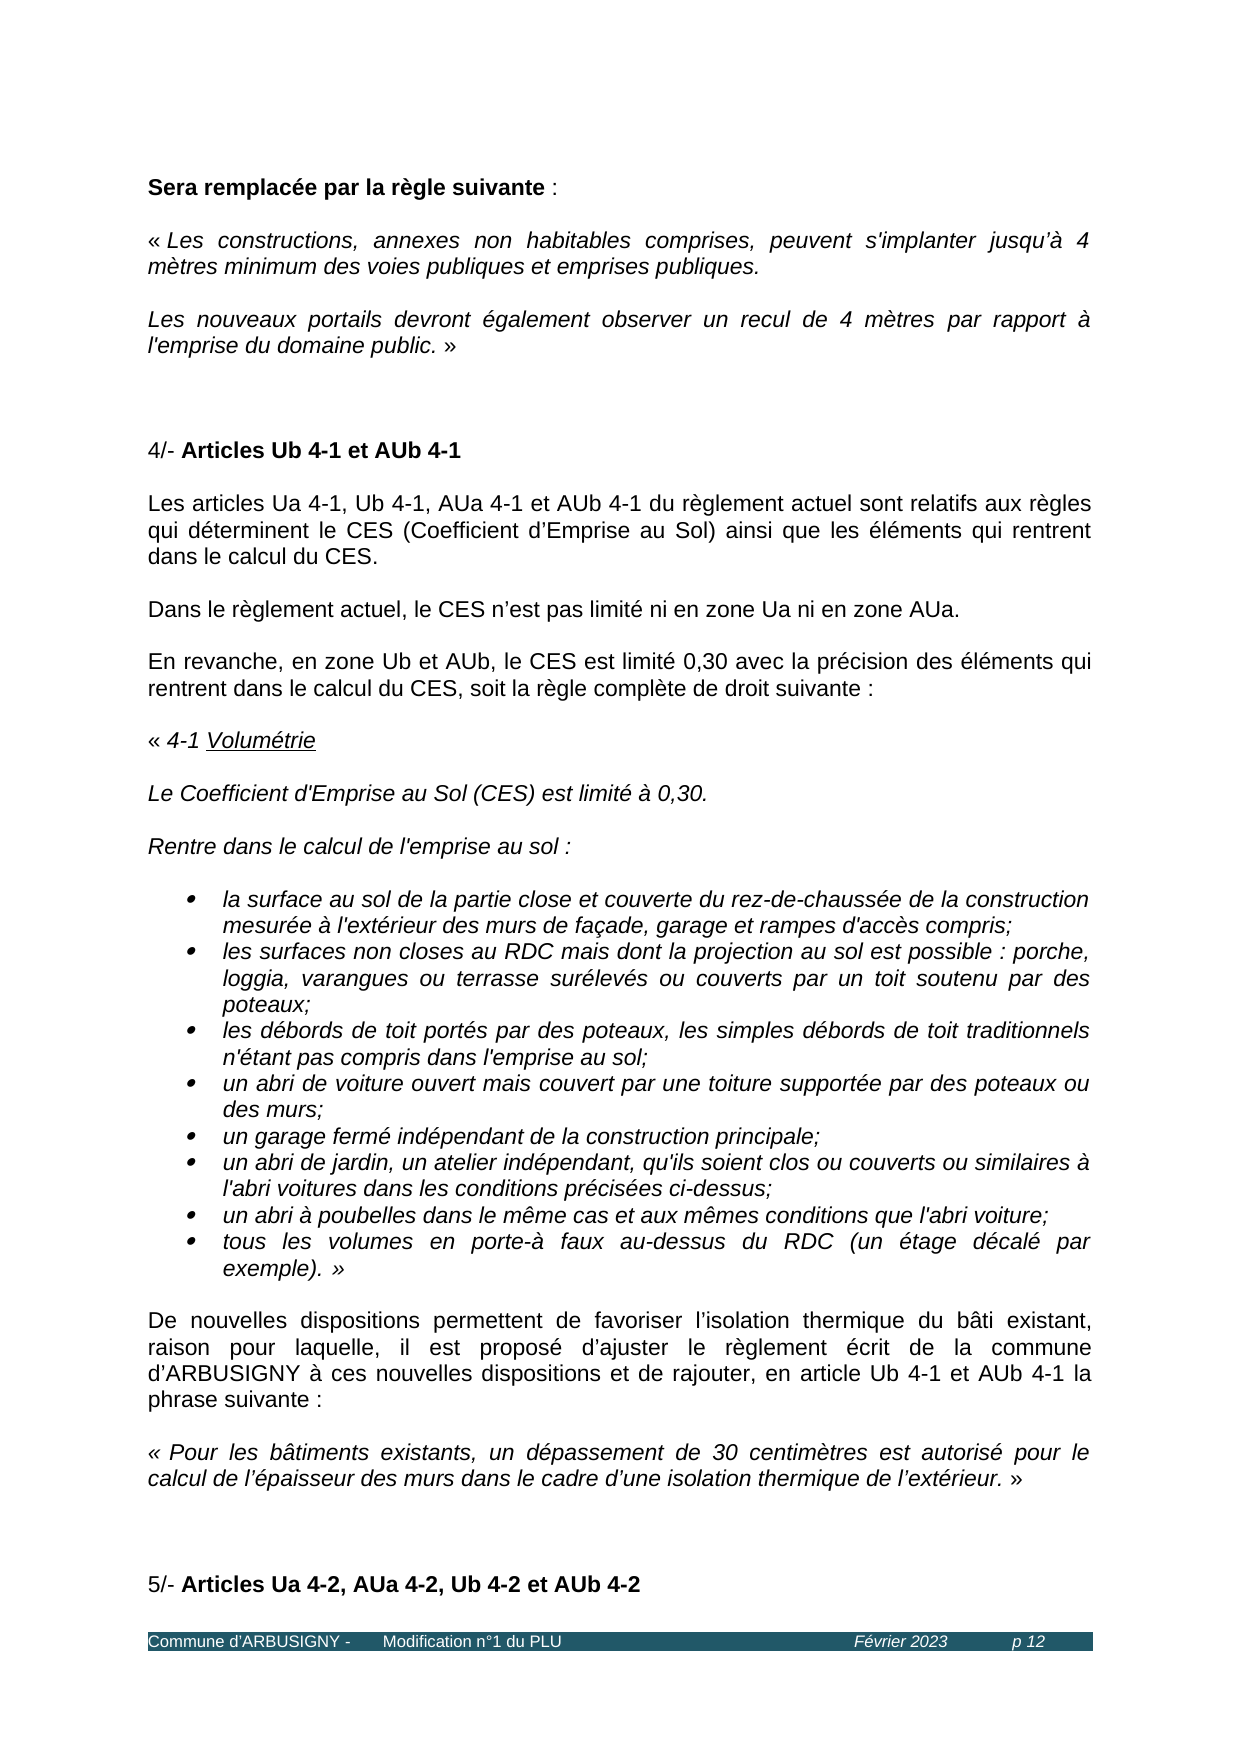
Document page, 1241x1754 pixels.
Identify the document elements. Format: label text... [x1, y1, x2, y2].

text Sera remplacée par la règle suivante : [148, 174, 1093, 200]
text Le Coefficient d'Emprise au Sol (CES) est limité à 0,30. [148, 780, 1093, 806]
list tous les volumes en porte-à faux au-dessus du RDC (un étage décalé par exemple). » [185, 1228, 1093, 1281]
text 4/- Articles Ub 4-1 et AUb 4-1 [148, 437, 1093, 464]
list un abri à poubelles dans le même cas et aux mêmes conditions que l'abri voiture; [185, 1202, 1093, 1228]
text En revanche, en zone Ub et AUb, le CES est limité 0,30 avec la précision des éléments qui rentrent dans le calcul du CES, soit la règle complète de droit suivante : [148, 648, 1093, 701]
list les débords de toit portés par des poteaux, les simples débords de toit traditionnels n'étant pas compris dans l'emprise au sol; [185, 1017, 1093, 1070]
text 5/- Articles Ua 4-2, AUa 4-2, Ub 4-2 et AUb 4-2 [148, 1571, 1093, 1597]
text Les nouveaux portails devront également observer un recul de 4 mètres par rapport à l'emprise du domaine public. » [148, 306, 1093, 358]
text Les articles Ua 4-1, Ub 4-1, AUa 4-1 et AUb 4-1 du règlement actuel sont relatifs aux règles qui déterminent le CES (Coefficient d’Emprise au Sol) ainsi que les éléments qui rentrent dans le calcul du CES. [148, 490, 1093, 569]
list la surface au sol de la partie close et couverte du rez-de-chaussée de la construction mesurée à l'extérieur des murs de façade, garage et rampes d'accès compris; [185, 886, 1093, 938]
text De nouvelles dispositions permettent de favoriser l’isolation thermique du bâti existant, raison pour laquelle, il est proposé d’ajuster le règlement écrit de la commune d’ARBUSIGNY à ces nouvelles dispositions et de rajouter, en article Ub 4-1 et AUb 4-1 la phrase suivante : [148, 1307, 1093, 1413]
text « Pour les bâtiments existants, un dépassement de 30 centimètres est autorisé pour le calcul de l’épaisseur des murs dans le cadre d’une isolation thermique de l’extérieur. » [148, 1439, 1093, 1492]
list les surfaces non closes au RDC mais dont la projection au sol est possible : porche, loggia, varangues ou terrasse surélevés ou couverts par un toit soutenu par des poteaux; [185, 938, 1093, 1017]
text « Les constructions, annexes non habitables comprises, peuvent s'implanter jusqu’à 4 mètres minimum des voies publiques et emprises publiques. [148, 227, 1093, 279]
text Rentre dans le calcul de l'emprise au sol : [148, 833, 1093, 859]
list un abri de jardin, un atelier indépendant, qu'ils soient clos ou couverts ou similaires à l'abri voitures dans les conditions précisées ci-dessus; [185, 1149, 1093, 1202]
list un garage fermé indépendant de la construction principale; [185, 1123, 1093, 1149]
list un abri de voiture ouvert mais couvert par une toiture supportée par des poteaux ou des murs; [185, 1070, 1093, 1123]
text Dans le règlement actuel, le CES n’est pas limité ni en zone Ua ni en zone AUa. [148, 596, 1093, 622]
text « 4-1 Volumétrie [148, 727, 1093, 754]
